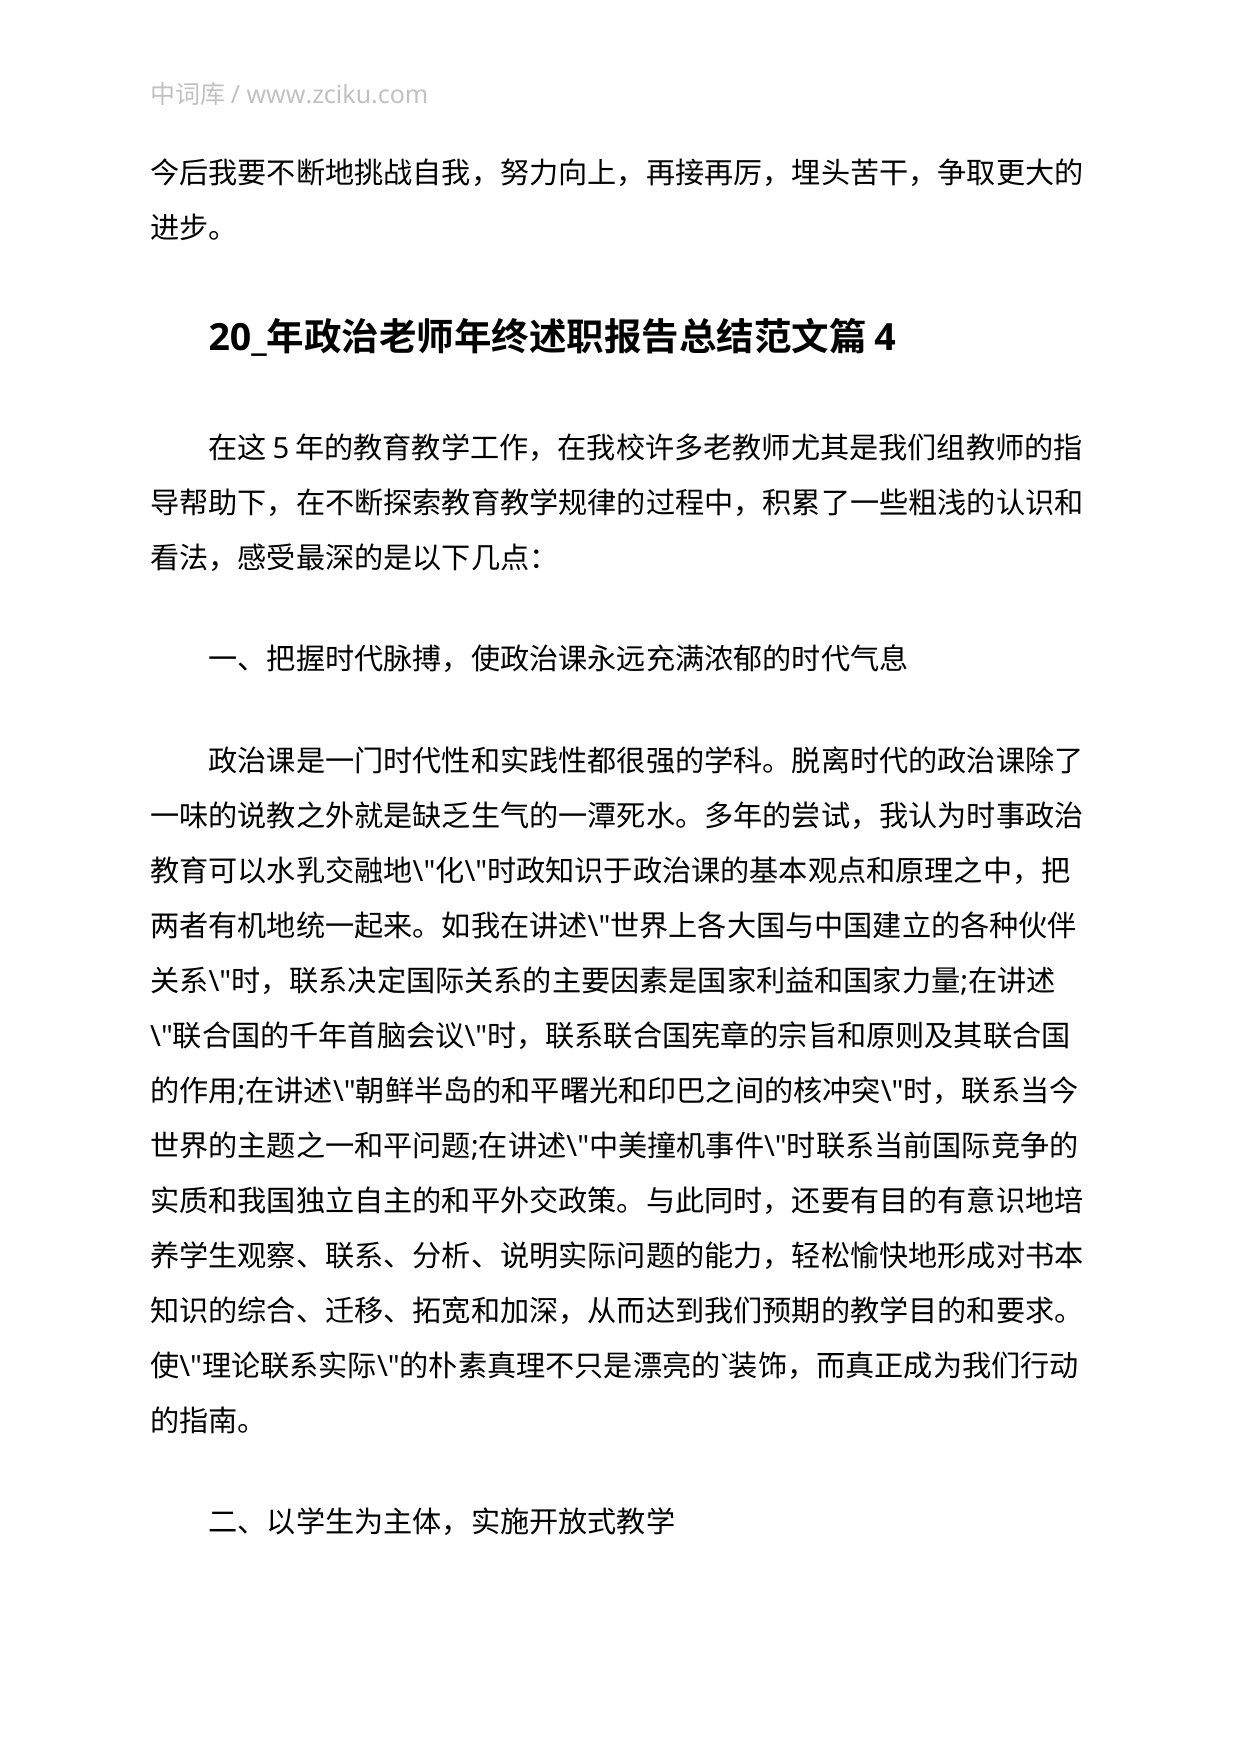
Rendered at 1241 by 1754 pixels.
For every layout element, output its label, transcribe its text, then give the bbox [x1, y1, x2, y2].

text 二、以学生为主体，实施开放式教学 [150, 1499, 1090, 1541]
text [150, 150, 1090, 247]
text 一、把握时代脉搏，使政治课永远充满浓郁的时代气息 [150, 636, 1090, 678]
text 20_年政治老师年终述职报告总结范文篇4 [150, 307, 1090, 361]
text 在这5年的教育教学工作，在我校许多老教师尤其是我们组教师的指导帮助下，在不断探索教育教学规律的过程中，积累了一些粗浅的认识和看法，感受最深的是以下几点： [150, 424, 1090, 576]
text 政治课是一门时代性和实践性都很强的学科。脱离时代的政治课除了一味的说教之外就是缺乏生气的一潭死水。多年的尝试，我认为时事政治教育可以水乳交融地\"化\"时政知识于政治课的基本观点和原理之中，把两者有机地统一起来。如我在讲述\"世界上各大国与中国建立的各种伙伴关系\"时，联系决定国际关系的主要因素是国家利益和国家力量;在讲述\"联合国的千年首脑会议\"时，联系联合国宪章的宗旨和原则及其联合国的作用;在讲述\"朝鲜半岛的和平曙光和印巴之间的核冲突\"时，联系当今世界的主题之一和平问题;在讲述\"中美撞机事件\"时联系当前国际竞争的实质和我国独立自主的和平外交政策。与此同时，还要有目的有意识地培养学生观察、联系、分析、说明实际问题的能力，轻松愉快地形成对书本知识的综合、迁移、拓宽和加深，从而达到我们预期的教学目的和要求。使\"理论联系实际\"的朴素真理不只是漂亮的`装饰，而真正成为我们行动的指南。 [150, 738, 1090, 1439]
